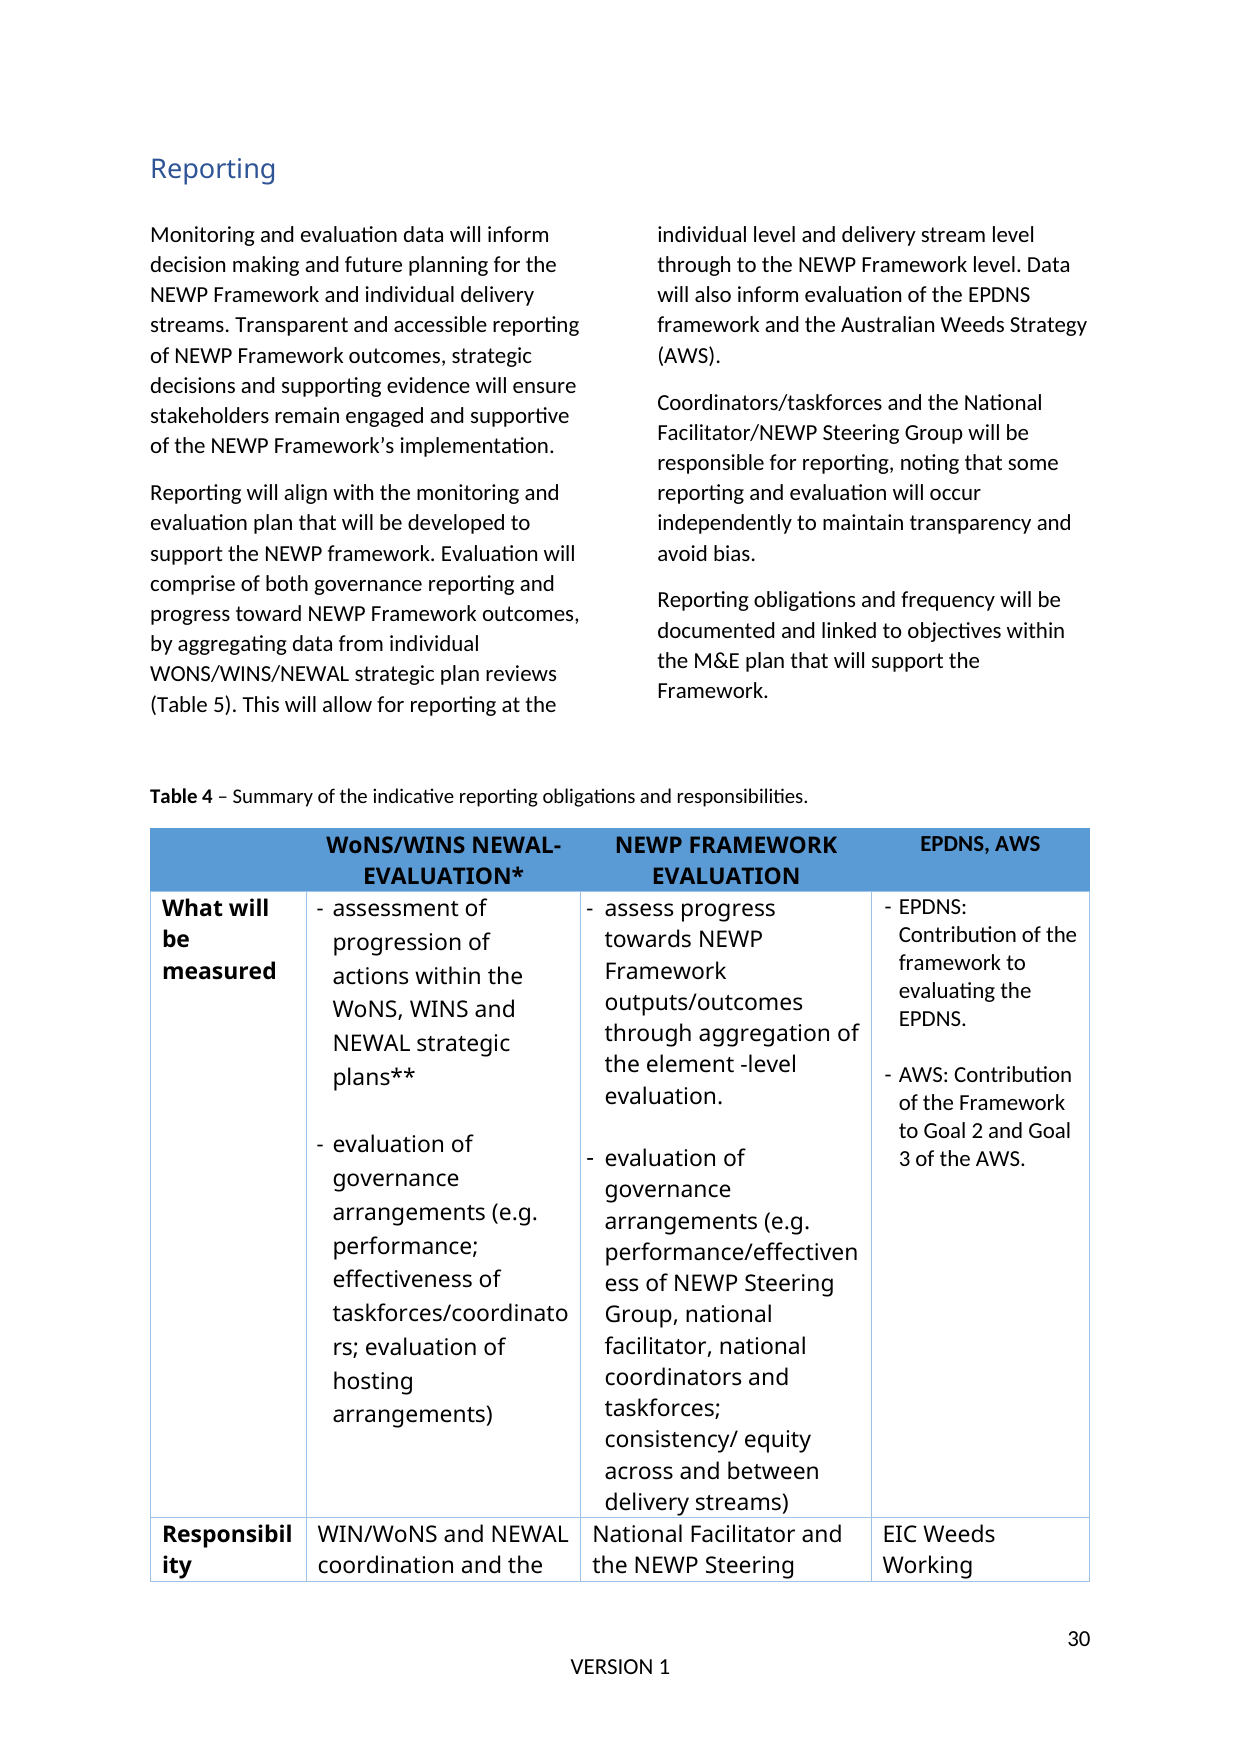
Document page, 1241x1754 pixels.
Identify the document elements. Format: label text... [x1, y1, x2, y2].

text Coordinators/taskforces and the National Facilitator/NEWP Steering Group will be responsible for reporting, noting that some reporting and evaluation will occur independently to maintain transparency and avoid bias. [657, 388, 1090, 567]
text Table 4 – Summary of the indicative reporting obligations and responsibilities. [150, 783, 1090, 809]
subtitle Reporting [150, 150, 1090, 187]
table_cell Responsibility [151, 1518, 306, 1581]
table_header NEWP FRAMEWORK EVALUATION [581, 829, 871, 891]
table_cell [581, 1518, 871, 1581]
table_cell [307, 1518, 580, 1581]
table_cell assessment of progression of actions within the WoNS, WINS and NEWAL strategic plans** evaluation of governance arrangements (e.g. performance; effectiveness of taskforces/coordinators; evaluation of hosting arrangements) [307, 892, 580, 1517]
table_cell assess progress towards NEWP Framework outputs/outcomes through aggregation of the element -level evaluation. evaluation of governance arrangements (e.g. performance/effectiveness of NEWP Steering Group, national facilitator, national coordinators and taskforces; consistency/ equity across and between delivery streams) [581, 892, 871, 1517]
table_cell What will be measured [151, 892, 306, 1517]
table_header WoNS/WINS NEWAL-EVALUATION* [307, 829, 580, 891]
text Reporting will align with the monitoring and evaluation plan that will be developed to support the NEWP framework. Evaluation will comprise of both governance reporting and progress toward NEWP Framework outcomes, by aggregating data from individual WONS/WINS/NEWAL strategic plan reviews (Table 5). This will allow for reporting at the individual level and delivery stream level through to the NEWP Framework level. Data will also inform evaluation of the EPDNS framework and the Australian Weeds Strategy (AWS). [150, 478, 583, 718]
text Reporting will align with the monitoring and evaluation plan that will be developed to support the NEWP framework. Evaluation will comprise of both governance reporting and progress toward NEWP Framework outcomes, by aggregating data from individual WONS/WINS/NEWAL strategic plan reviews (Table 5). This will allow for reporting at the individual level and delivery stream level through to the NEWP Framework level. Data will also inform evaluation of the EPDNS framework and the Australian Weeds Strategy (AWS). [657, 220, 1090, 369]
table_header [151, 829, 306, 891]
table_cell EPDNS: Contribution of the framework to evaluating the EPDNS. AWS: Contribution of the Framework to Goal 2 and Goal 3 of the AWS. [872, 892, 1089, 1517]
table_header EPDNS, AWS [872, 829, 1089, 891]
text Monitoring and evaluation data will inform decision making and future planning for the NEWP Framework and individual delivery streams. Transparent and accessible reporting of NEWP Framework outcomes, strategic decisions and supporting evidence will ensure stakeholders remain engaged and supportive of the NEWP Framework’s implementation. [150, 220, 583, 459]
text Reporting obligations and frequency will be documented and linked to objectives within the M&E plan that will support the Framework. [657, 586, 1090, 704]
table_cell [872, 1518, 1089, 1581]
